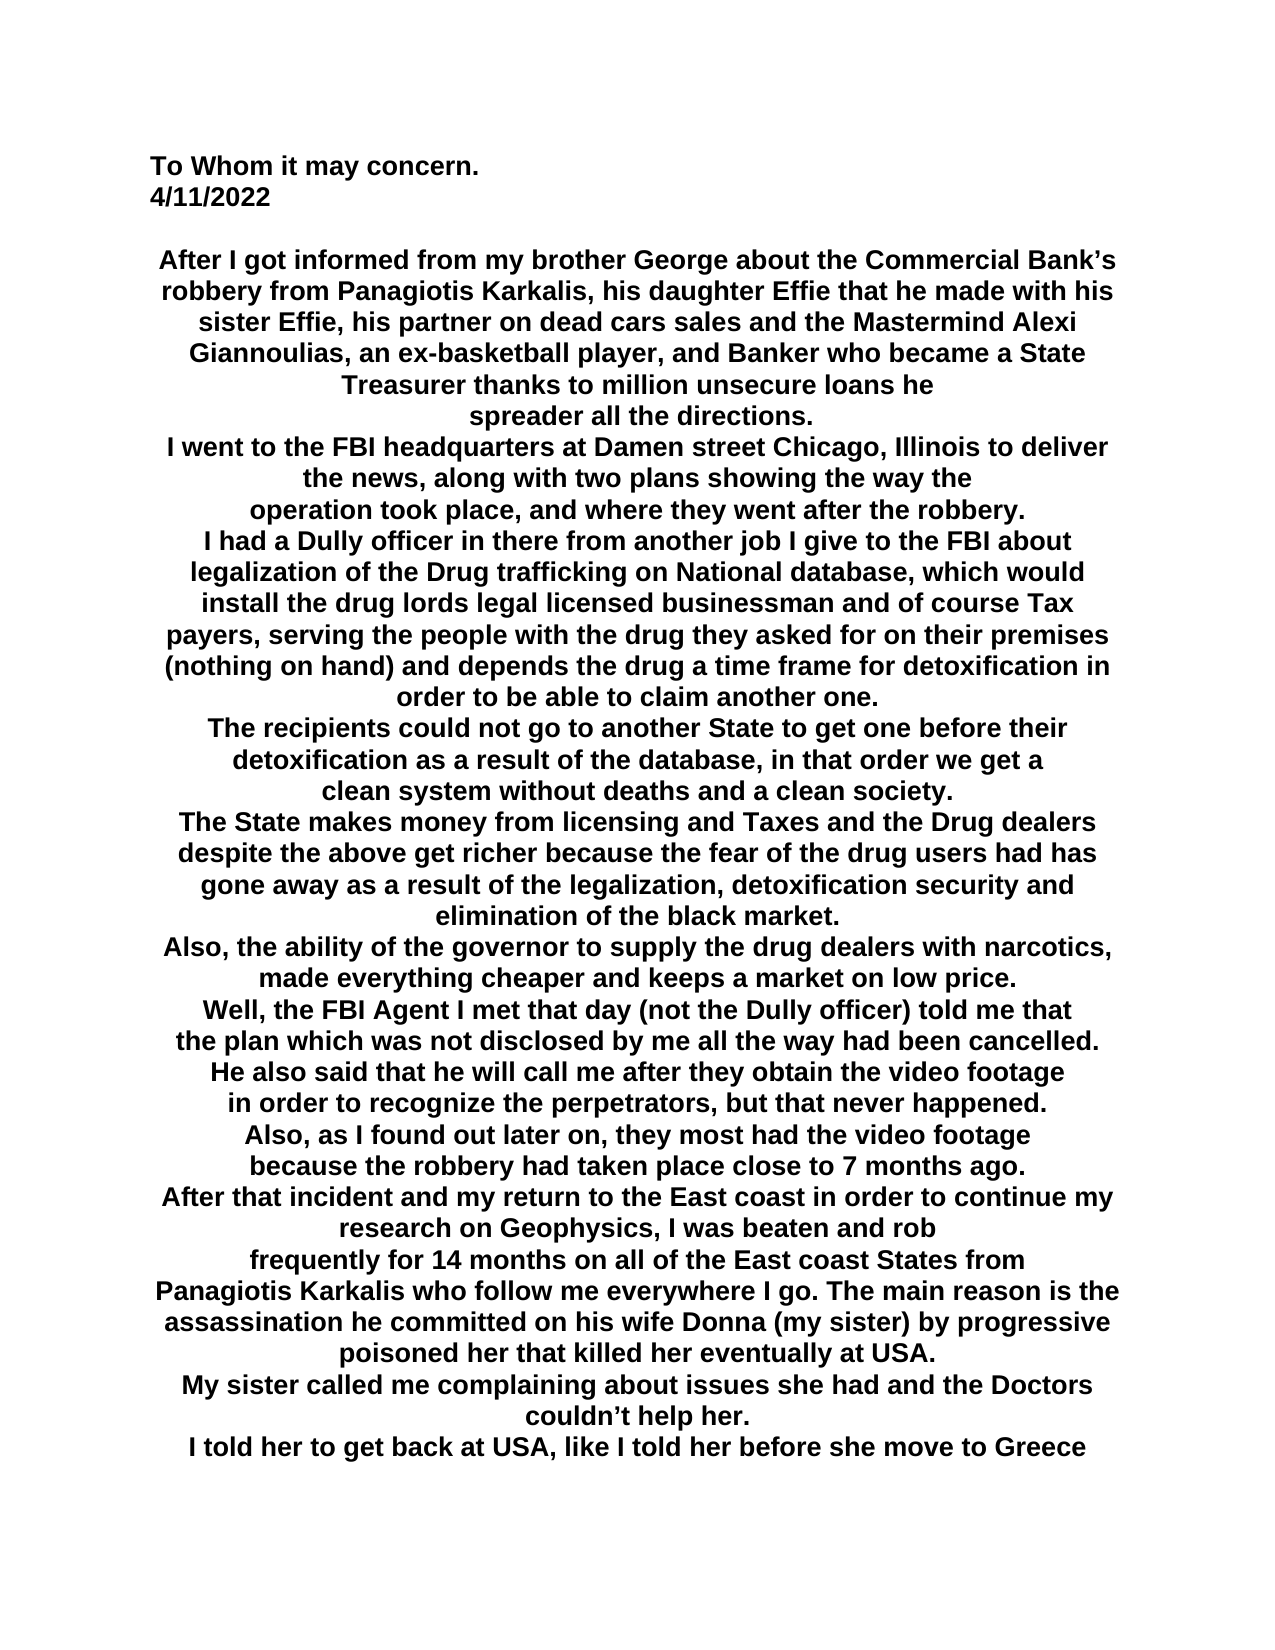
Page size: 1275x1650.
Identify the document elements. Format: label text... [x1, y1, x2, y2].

text The recipients could not go to another State to get one before their detoxification as a result of the database, in that order we get a [150, 712, 1125, 775]
text I had a Dully officer in there from another job I give to the FBI about legalization of the Drug trafficking on National database, which would install the drug lords legal licensed businessman and of course Tax payers, serving the people with the drug they asked for on their premises (nothing on hand) and depends the drug a time frame for detoxification in order to be able to claim another one. [150, 525, 1125, 712]
text He also said that he will call me after they obtain the video footage [150, 1056, 1125, 1087]
text After that incident and my return to the East coast in order to continue my research on Geophysics, I was beaten and rob [150, 1181, 1125, 1244]
text Panagiotis Karkalis who follow me everywhere I go. The main reason is the assassination he committed on his wife Donna (my sister) by progressive poisoned her that killed her eventually at USA. [150, 1275, 1125, 1369]
text After I got informed from my brother George about the Commercial Bank’s robbery from Panagiotis Karkalis, his daughter Effie that he made with his sister Effie, his partner on dead cars sales and the Mastermind Alexi Giannoulias, an ex-basketball player, and Banker who became a State Treasurer thanks to million unsecure loans he [150, 244, 1125, 400]
text The State makes money from licensing and Taxes and the Drug dealers despite the above get richer because the fear of the drug users had has gone away as a result of the legalization, detoxification security and elimination of the black market. [150, 806, 1125, 931]
text I told her to get back at USA, like I told her before she move to Greece [150, 1431, 1125, 1462]
text in order to recognize the perpetrators, but that never happened. [150, 1087, 1125, 1119]
text Also, as I found out later on, they most had the video footage [150, 1119, 1125, 1150]
text clean system without deaths and a clean society. [150, 775, 1125, 806]
text spreader all the directions. [150, 400, 1125, 431]
text To Whom it may concern. [150, 150, 1125, 181]
text because the robbery had taken place close to 7 months ago. [150, 1150, 1125, 1181]
text I went to the FBI headquarters at Damen street Chicago, Illinois to deliver the news, along with two plans showing the way the [150, 431, 1125, 494]
text Well, the FBI Agent I met that day (not the Dully officer) told me that [150, 994, 1125, 1025]
text the plan which was not disclosed by me all the way had been cancelled. [150, 1025, 1125, 1056]
text operation took place, and where they went after the robbery. [150, 494, 1125, 525]
text frequently for 14 months on all of the East coast States from [150, 1244, 1125, 1275]
text 4/11/2022 [150, 181, 1125, 212]
text Also, the ability of the governor to supply the drug dealers with narcotics, made everything cheaper and keeps a market on low price. [150, 931, 1125, 994]
text My sister called me complaining about issues she had and the Doctors couldn’t help her. [150, 1369, 1125, 1431]
